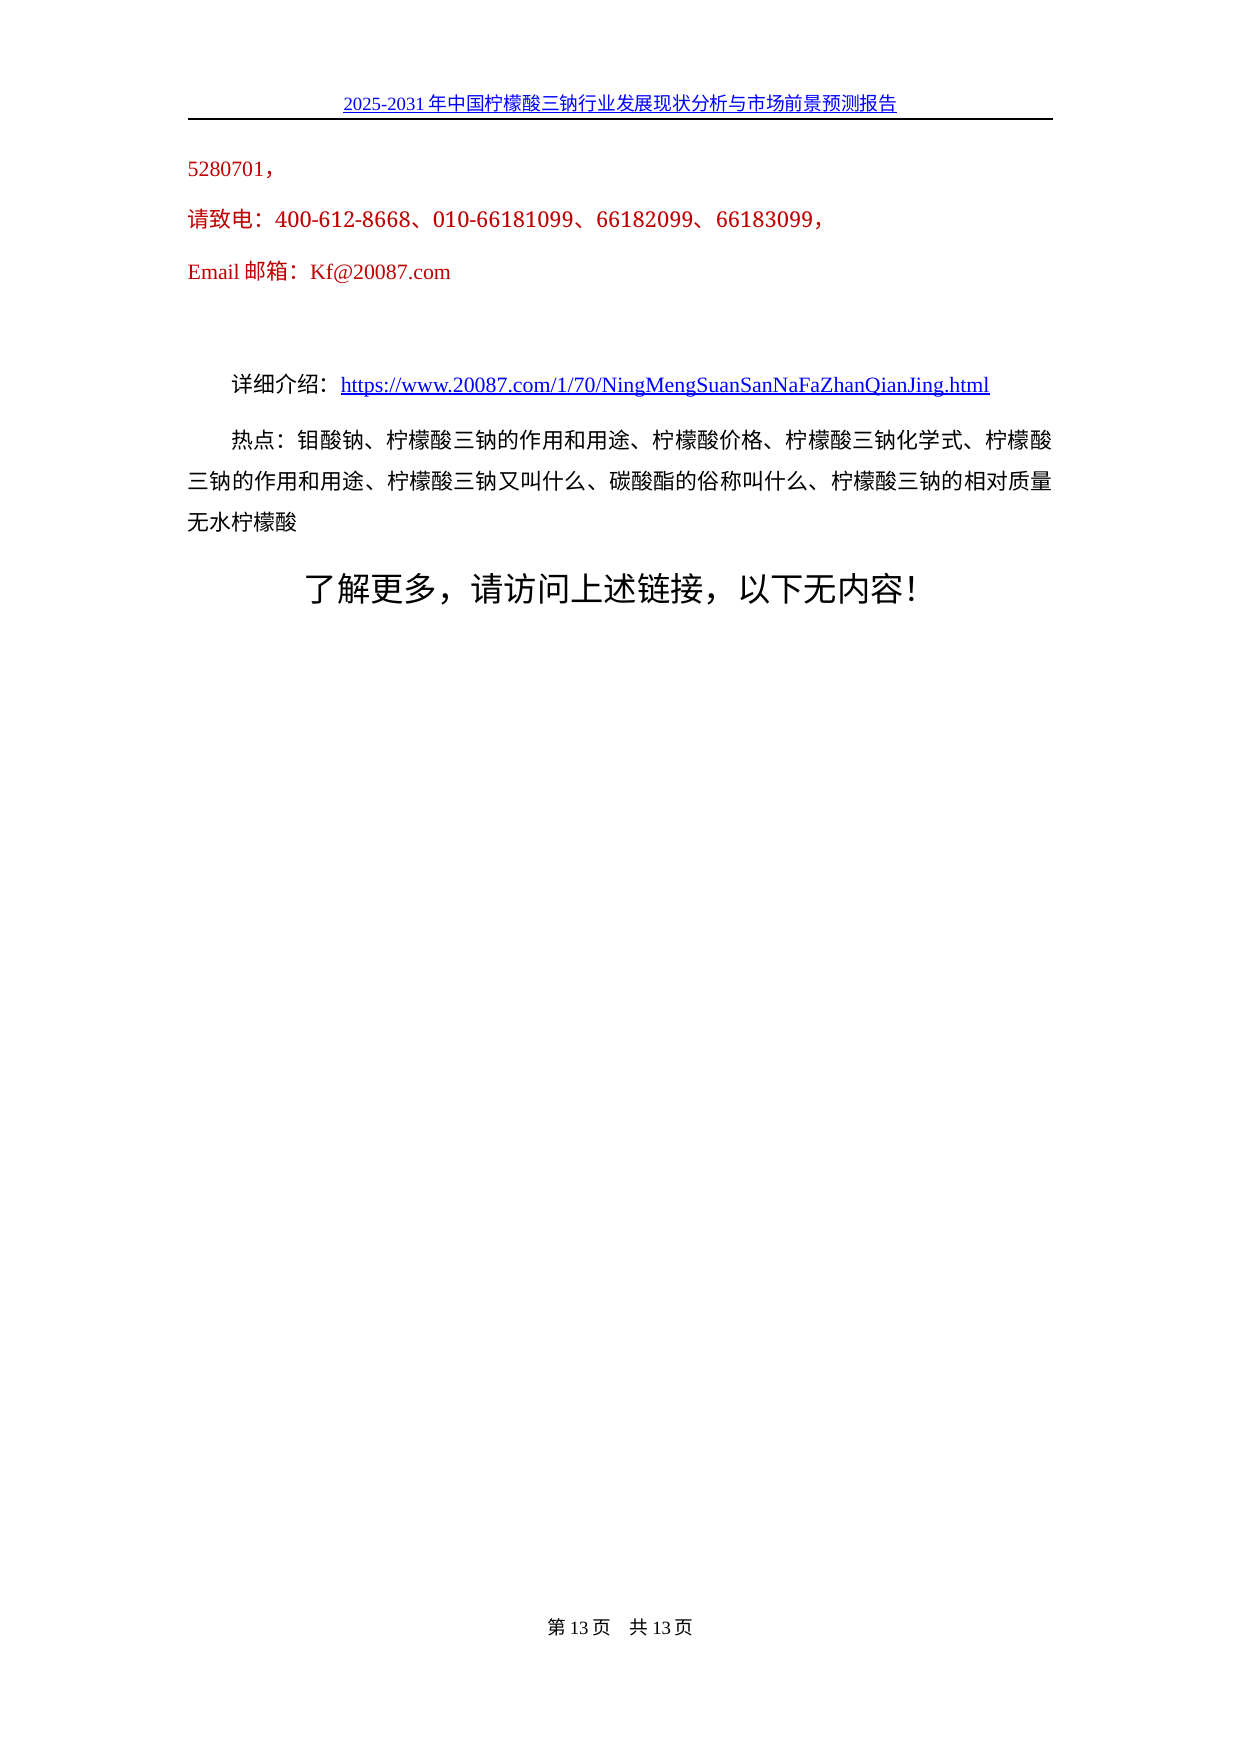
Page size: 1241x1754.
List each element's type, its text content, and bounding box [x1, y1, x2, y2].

title 了解更多，请访问上述链接，以下无内容！ [187, 554, 1053, 619]
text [187, 150, 1053, 183]
text 详细介绍：https://www.20087.com/1/70/NingMengSuanSanNaFaZhanQianJing.html [187, 366, 1053, 399]
text Email邮箱：Kf@20087.com [187, 253, 1053, 286]
text 请致电：400-612-8668、010-66181099、66182099、66183099， [187, 202, 1053, 234]
text 热点：钼酸钠、柠檬酸三钠的作用和用途、柠檬酸价格、柠檬酸三钠化学式、柠檬酸三钠的作用和用途、柠檬酸三钠又叫什么、碳酸酯的俗称叫什么、柠檬酸三钠的相对质量、无水柠檬酸 [187, 423, 1053, 537]
